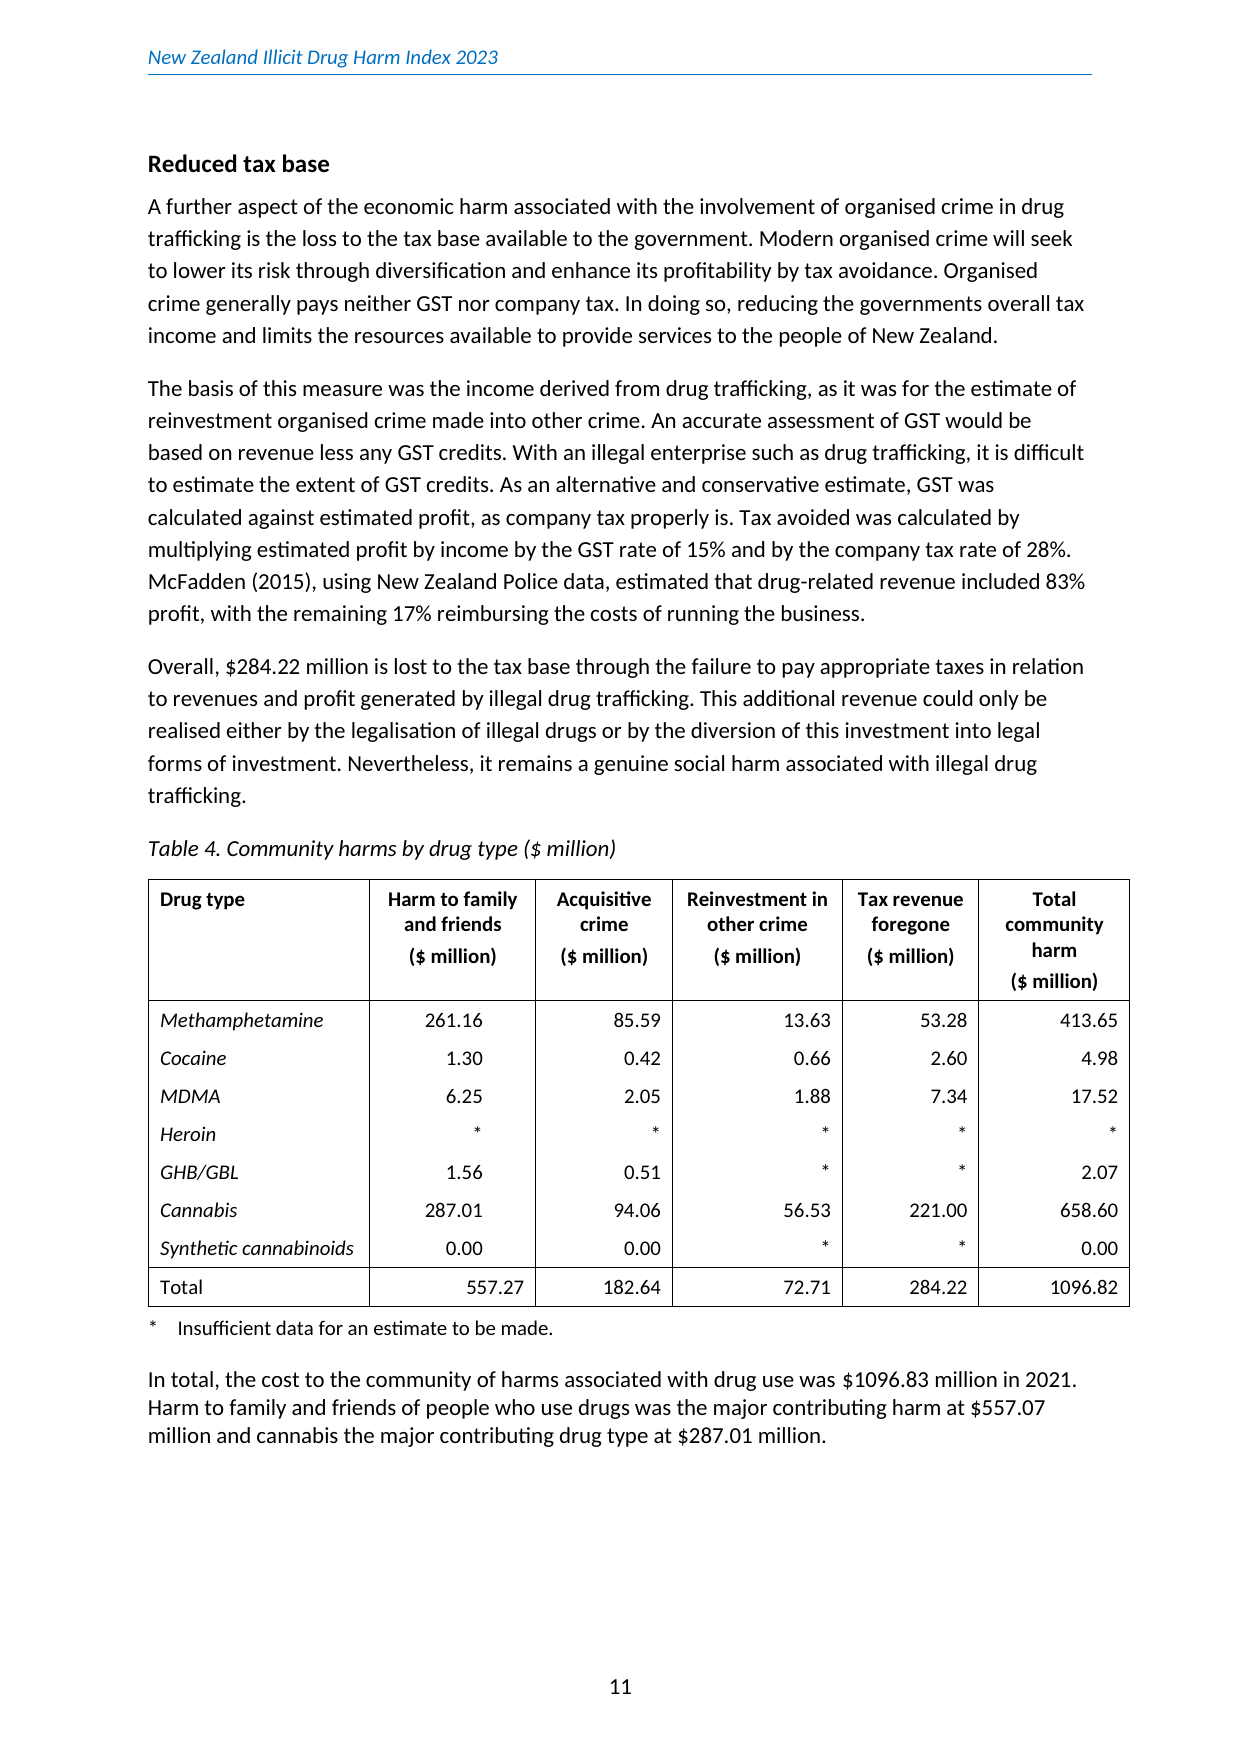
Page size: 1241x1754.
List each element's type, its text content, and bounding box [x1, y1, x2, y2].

table_cell 2.07 [979, 1153, 1129, 1191]
table_cell 0.00 [370, 1229, 535, 1267]
table_cell * [843, 1153, 978, 1191]
table_cell * [673, 1229, 842, 1267]
table_cell 0.66 [673, 1039, 842, 1077]
table_cell 261.16 [370, 1001, 535, 1039]
subtitle Reduced tax base [148, 148, 1092, 178]
table_cell 658.60 [979, 1191, 1129, 1229]
text Overall, $284.22 million is lost to the tax base through the failure to pay appropriate taxes in relation to revenues and profit generated by illegal drug trafficking. This additional revenue could only be realised either by the legalisation of illegal drugs or by the diversion of this investment into legal forms of investment. Nevertheless, it remains a genuine social harm associated with illegal drug trafficking. [148, 652, 1092, 809]
table_cell 413.65 [979, 1001, 1129, 1039]
text A further aspect of the economic harm associated with the involvement of organised crime in drug trafficking is the loss to the tax base available to the government. Modern organised crime will seek to lower its risk through diversification and enhance its profitability by tax avoidance. Organised crime generally pays neither GST nor company tax. In doing so, reducing the governments overall tax income and limits the resources available to provide services to the people of New Zealand. [148, 192, 1092, 349]
table_cell 284.22 [843, 1268, 978, 1306]
table_header Total community harm ($ million) [979, 880, 1129, 1000]
table_cell 6.25 [370, 1077, 535, 1115]
table_cell GHB/GBL [149, 1153, 369, 1191]
table_cell 2.05 [536, 1077, 672, 1115]
text Table 4. Community harms by drug type ($ million) [148, 834, 1092, 862]
table_cell 557.27 [370, 1268, 535, 1306]
table_cell 94.06 [536, 1191, 672, 1229]
table_cell 53.28 [843, 1001, 978, 1039]
table_cell Synthetic cannabinoids [149, 1229, 369, 1267]
table_cell 17.52 [979, 1077, 1129, 1115]
table_header Drug type [149, 880, 369, 1000]
table_cell 1.56 [370, 1153, 535, 1191]
table_cell 2.60 [843, 1039, 978, 1077]
table_header Tax revenue foregone ($ million) [843, 880, 978, 1000]
table_cell Cocaine [149, 1039, 369, 1077]
table_cell 7.34 [843, 1077, 978, 1115]
table_cell 0.00 [536, 1229, 672, 1267]
table_cell Heroin [149, 1115, 369, 1153]
table_cell Total [149, 1268, 369, 1306]
table_cell Cannabis [149, 1191, 369, 1229]
text * Insufficient data for an estimate to be made. [148, 1315, 1092, 1340]
table_cell 85.59 [536, 1001, 672, 1039]
table_cell 0.51 [536, 1153, 672, 1191]
table_cell 0.00 [979, 1229, 1129, 1267]
table_header Acquisitive crime ($ million) [536, 880, 672, 1000]
table_cell 56.53 [673, 1191, 842, 1229]
table_cell MDMA [149, 1077, 369, 1115]
table_cell 13.63 [673, 1001, 842, 1039]
table_cell 182.64 [536, 1268, 672, 1306]
table_cell 221.00 [843, 1191, 978, 1229]
table_cell 1.88 [673, 1077, 842, 1115]
table_header Reinvestment in other crime ($ million) [673, 880, 842, 1000]
table_cell 4.98 [979, 1039, 1129, 1077]
table_cell * [843, 1229, 978, 1267]
table_cell * [673, 1115, 842, 1153]
table_cell * [843, 1115, 978, 1153]
table_cell * [673, 1153, 842, 1191]
text In total, the cost to the community of harms associated with drug use was $1096.83 million in 2021. Harm to family and friends of people who use drugs was the major contributing harm at $557.07 million and cannabis the major contributing drug type at $287.01 million. [148, 1365, 1092, 1449]
table_cell * [536, 1115, 672, 1153]
table_cell 0.42 [536, 1039, 672, 1077]
table_cell 72.71 [673, 1268, 842, 1306]
table_cell * [370, 1115, 535, 1153]
table_cell 1.30 [370, 1039, 535, 1077]
table_cell 287.01 [370, 1191, 535, 1229]
table_cell 1096.82 [979, 1268, 1129, 1306]
table_cell Methamphetamine [149, 1001, 369, 1039]
text The basis of this measure was the income derived from drug trafficking, as it was for the estimate of reinvestment organised crime made into other crime. An accurate assessment of GST would be based on revenue less any GST credits. With an illegal enterprise such as drug trafficking, it is difficult to estimate the extent of GST credits. As an alternative and conservative estimate, GST was calculated against estimated profit, as company tax properly is. Tax avoided was calculated by multiplying estimated profit by income by the GST rate of 15% and by the company tax rate of 28%. McFadden (2015), using New Zealand Police data, estimated that drug-related revenue included 83% profit, with the remaining 17% reimbursing the costs of running the business. [148, 374, 1092, 627]
table_header Harm to family and friends ($ million) [370, 880, 535, 1000]
table_cell * [979, 1115, 1129, 1153]
